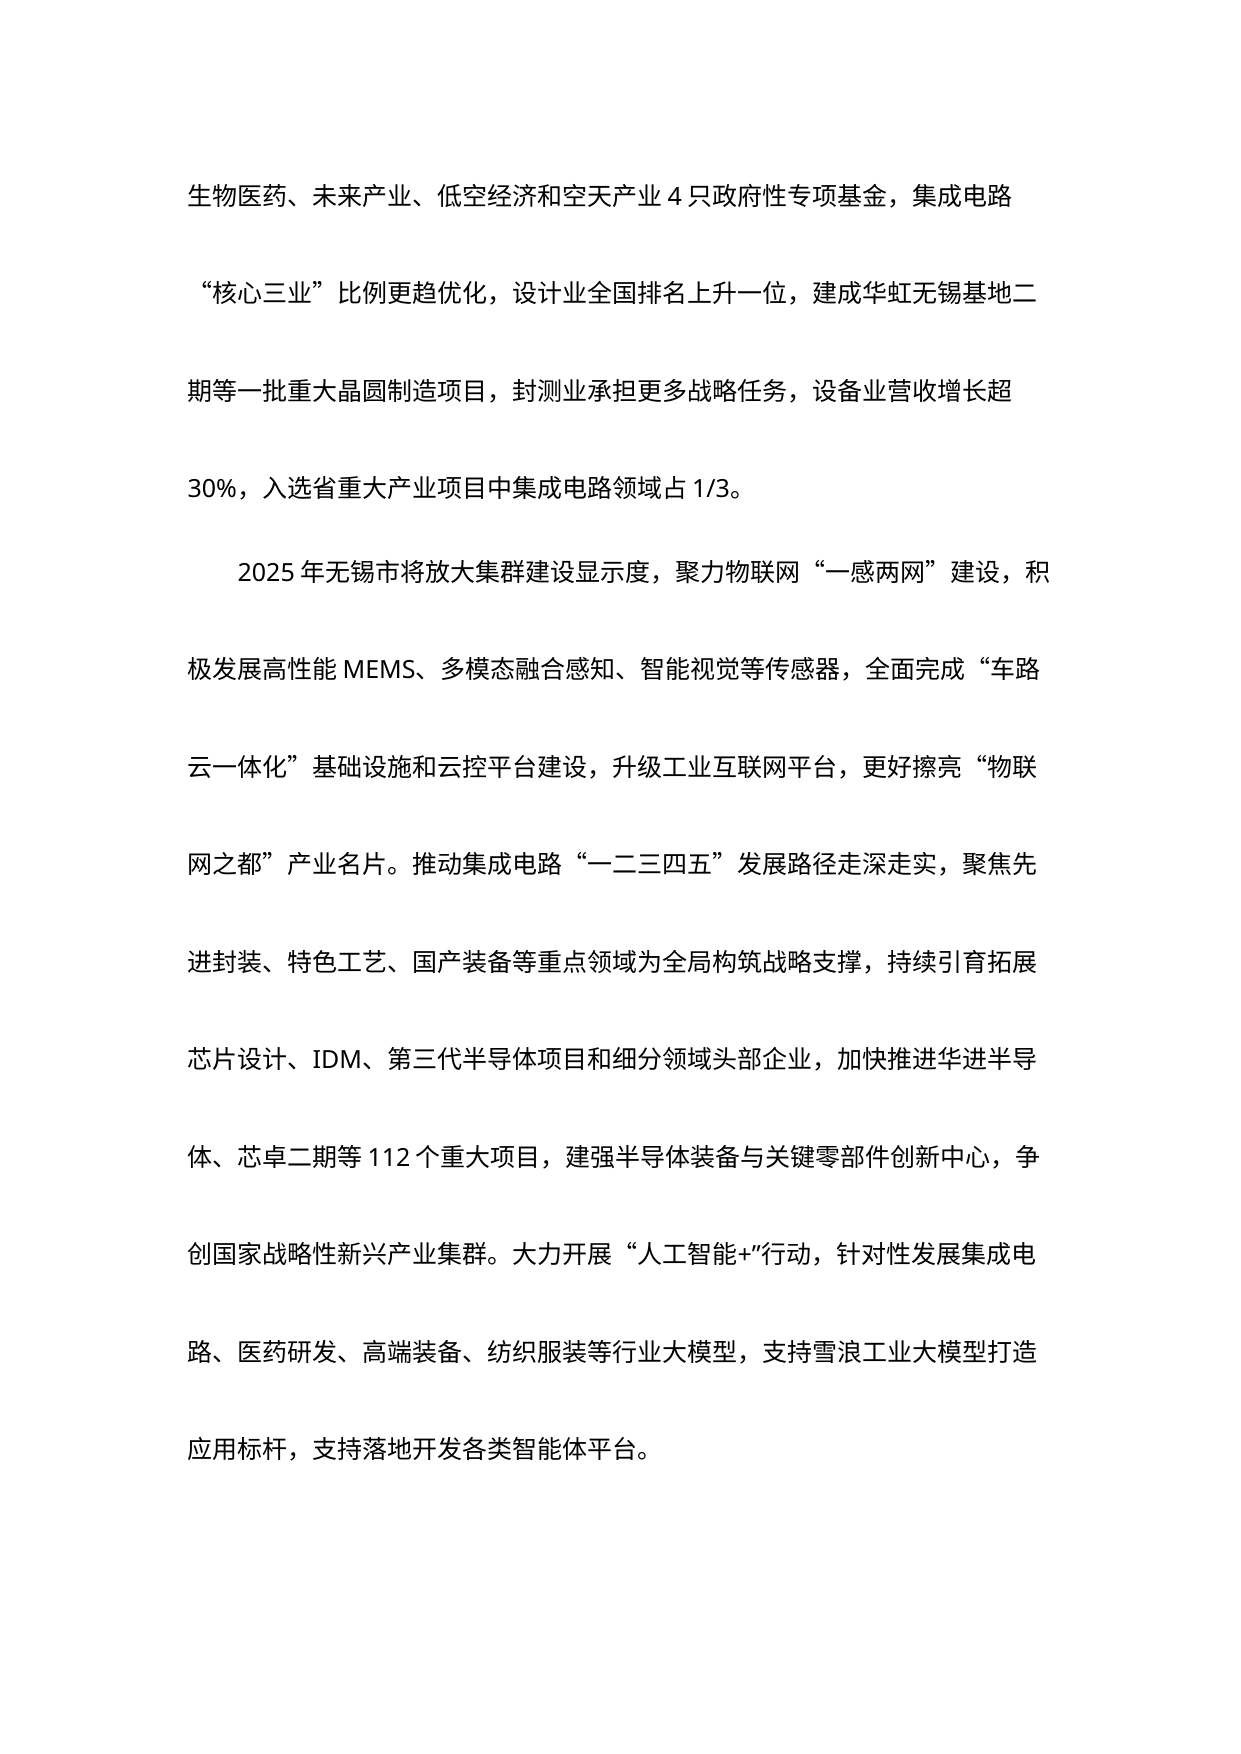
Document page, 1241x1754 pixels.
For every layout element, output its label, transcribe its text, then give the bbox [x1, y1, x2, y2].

text 2025年无锡市将放大集群建设显示度，聚力物联网“一感两网”建设，积极发展高性能MEMS、多模态融合感知、智能视觉等传感器，全面完成“车路云一体化”基础设施和云控平台建设，升级工业互联网平台，更好擦亮“物联网之都”产业名片。推动集成电路“一二三四五”发展路径走深走实，聚焦先进封装、特色工艺、国产装备等重点领域为全局构筑战略支撑，持续引育拓展芯片设计、IDM、第三代半导体项目和细分领域头部企业，加快推进华进半导体、芯卓二期等112个重大项目，建强半导体装备与关键零部件创新中心，争创国家战略性新兴产业集群。大力开展“人工智能+”行动，针对性发展集成电路、医药研发、高端装备、纺织服装等行业大模型，支持雪浪工业大模型打造应用标杆，支持落地开发各类智能体平台。 [187, 538, 1053, 1480]
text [187, 162, 1053, 519]
